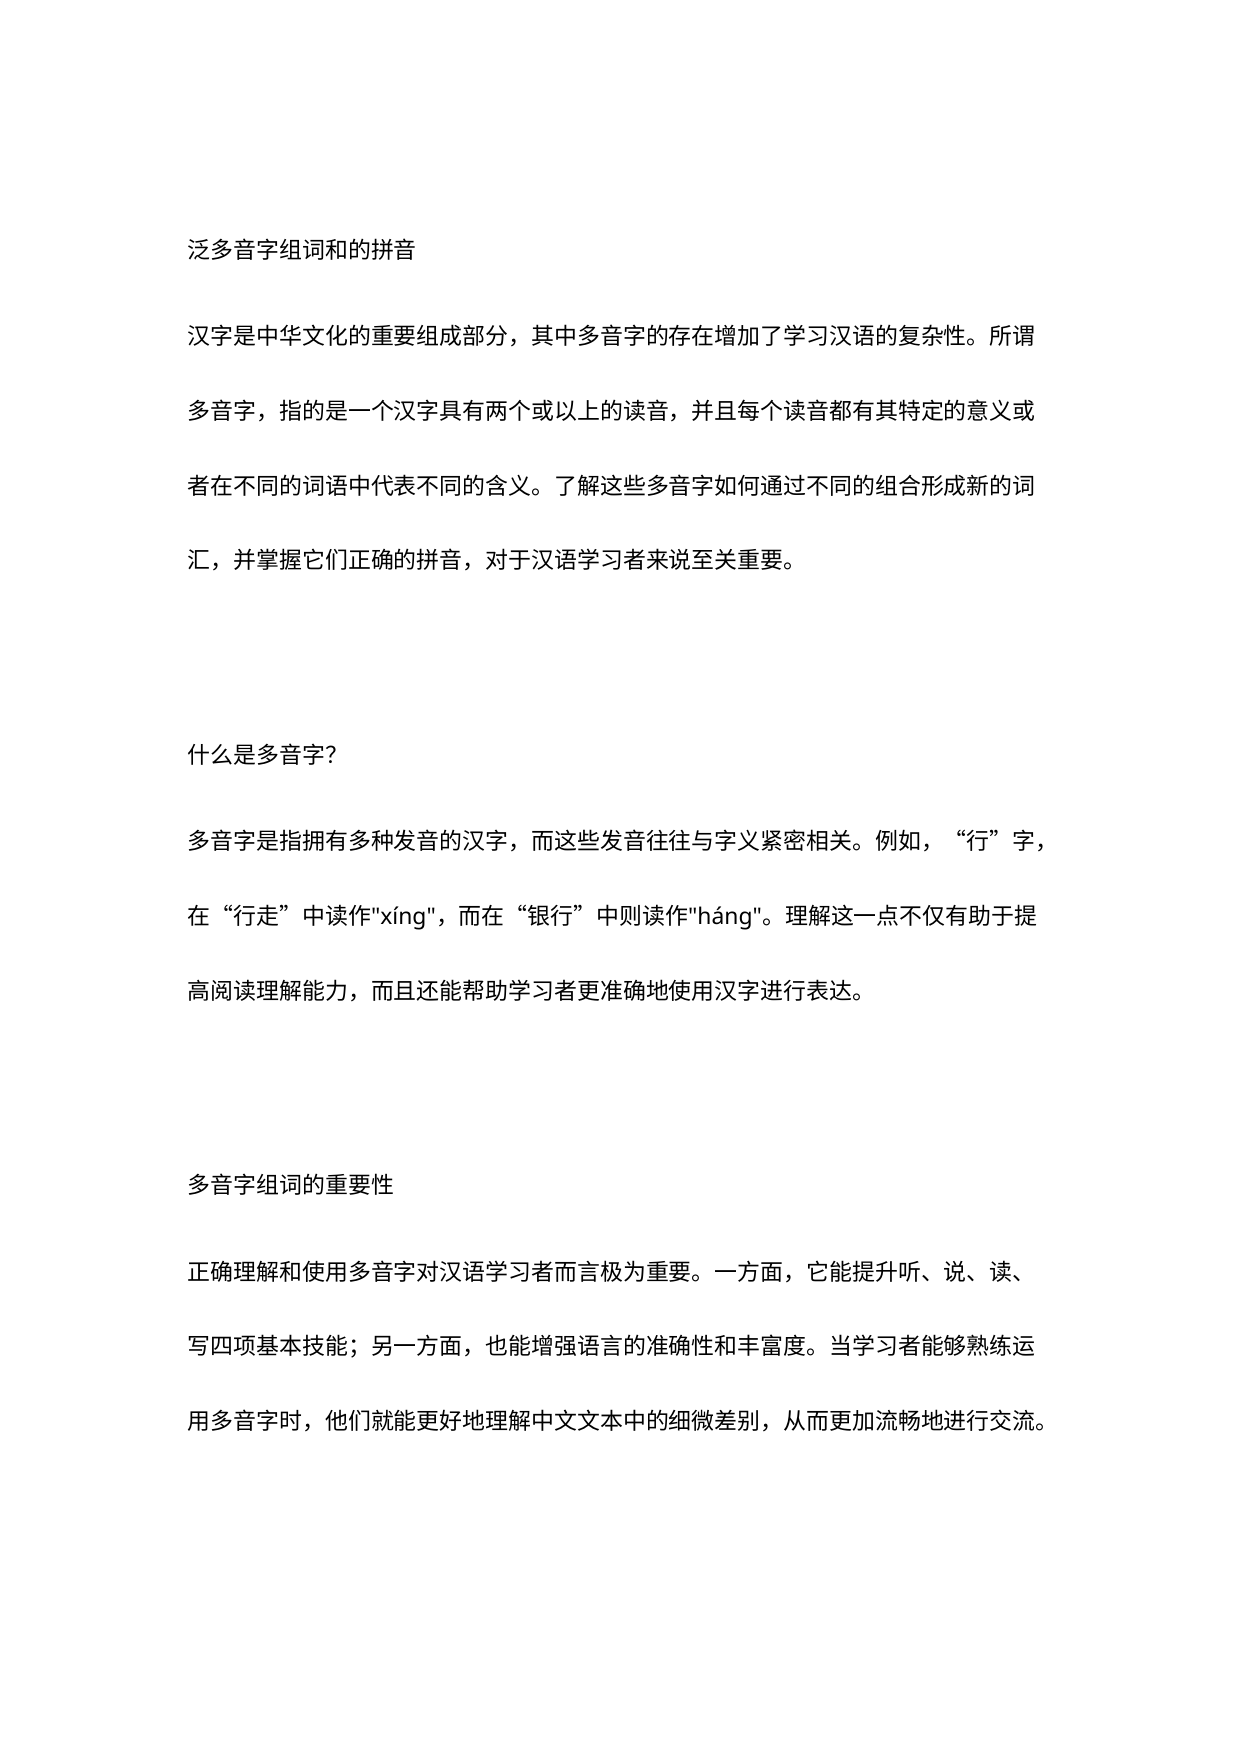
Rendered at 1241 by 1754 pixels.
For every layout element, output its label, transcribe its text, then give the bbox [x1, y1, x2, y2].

text 汉字是中华文化的重要组成部分，其中多音字的存在增加了学习汉语的复杂性。所谓多音字，指的是一个汉字具有两个或以上的读音，并且每个读音都有其特定的意义或者在不同的词语中代表不同的含义。了解这些多音字如何通过不同的组合形成新的词汇，并掌握它们正确的拼音，对于汉语学习者来说至关重要。 [187, 302, 1053, 591]
text 正确理解和使用多音字对汉语学习者而言极为重要。一方面，它能提升听、说、读、写四项基本技能；另一方面，也能增强语言的准确性和丰富度。当学习者能够熟练运用多音字时，他们就能更好地理解中文文本中的细微差别，从而更加流畅地进行交流。 [187, 1237, 1053, 1452]
text 什么是多音字？ [187, 721, 1053, 786]
text 多音字是指拥有多种发音的汉字，而这些发音往往与字义紧密相关。例如，“行”字，在“行走”中读作"xíng"，而在“银行”中则读作"háng"。理解这一点不仅有助于提高阅读理解能力，而且还能帮助学习者更准确地使用汉字进行表达。 [187, 807, 1053, 1022]
text 泛多音字组词和的拼音 [187, 216, 1053, 281]
text 多音字组词的重要性 [187, 1151, 1053, 1216]
